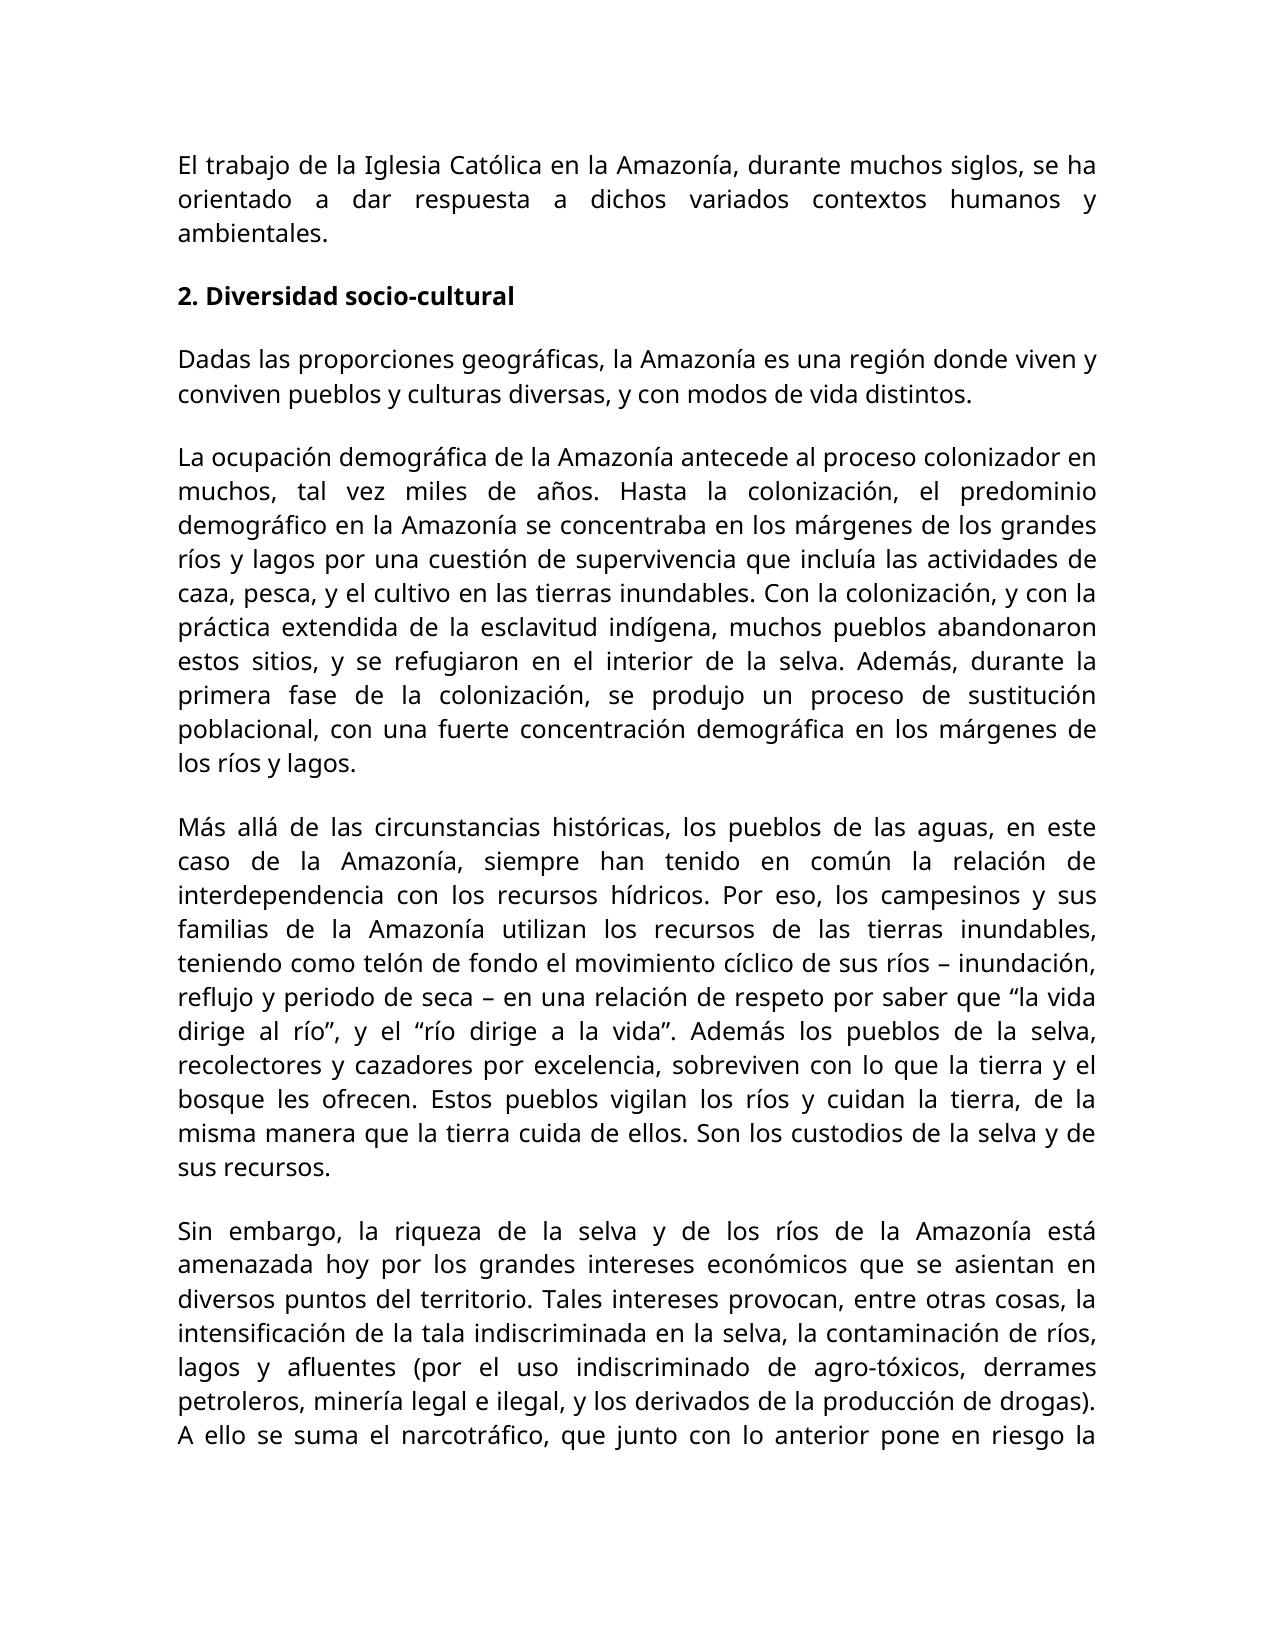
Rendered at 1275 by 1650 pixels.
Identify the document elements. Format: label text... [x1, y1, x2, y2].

text La ocupación demográfica de la Amazonía antecede al proceso colonizador en muchos, tal vez miles de años. Hasta la colonización, el predominio demográfico en la Amazonía se concentraba en los márgenes de los grandes ríos y lagos por una cuestión de supervivencia que incluía las actividades de caza, pesca, y el cultivo en las tierras inundables. Con la colonización, y con la práctica extendida de la esclavitud indígena, muchos pueblos abandonaron estos sitios, y se refugiaron en el interior de la selva. Además, durante la primera fase de la colonización, se produjo un proceso de sustitución poblacional, con una fuerte concentración demográfica en los márgenes de los ríos y lagos. [177, 439, 1098, 780]
text 2. Diversidad socio-cultural [177, 279, 1098, 313]
text Dadas las proporciones geográficas, la Amazonía es una región donde viven y conviven pueblos y culturas diversas, y con modos de vida distintos. [177, 342, 1098, 410]
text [177, 1213, 1098, 1452]
text El trabajo de la Iglesia Católica en la Amazonía, durante muchos siglos, se ha orientado a dar respuesta a dichos variados contextos humanos y ambientales. [177, 148, 1098, 250]
text Más allá de las circunstancias históricas, los pueblos de las aguas, en este caso de la Amazonía, siempre han tenido en común la relación de interdependencia con los recursos hídricos. Por eso, los campesinos y sus familias de la Amazonía utilizan los recursos de las tierras inundables, teniendo como telón de fondo el movimiento cíclico de sus ríos – inundación, reflujo y periodo de seca – en una relación de respeto por saber que “la vida dirige al río”, y el “río dirige a la vida”. Además los pueblos de la selva, recolectores y cazadores por excelencia, sobreviven con lo que la tierra y el bosque les ofrecen. Estos pueblos vigilan los ríos y cuidan la tierra, de la misma manera que la tierra cuida de ellos. Son los custodios de la selva y de sus recursos. [177, 809, 1098, 1184]
